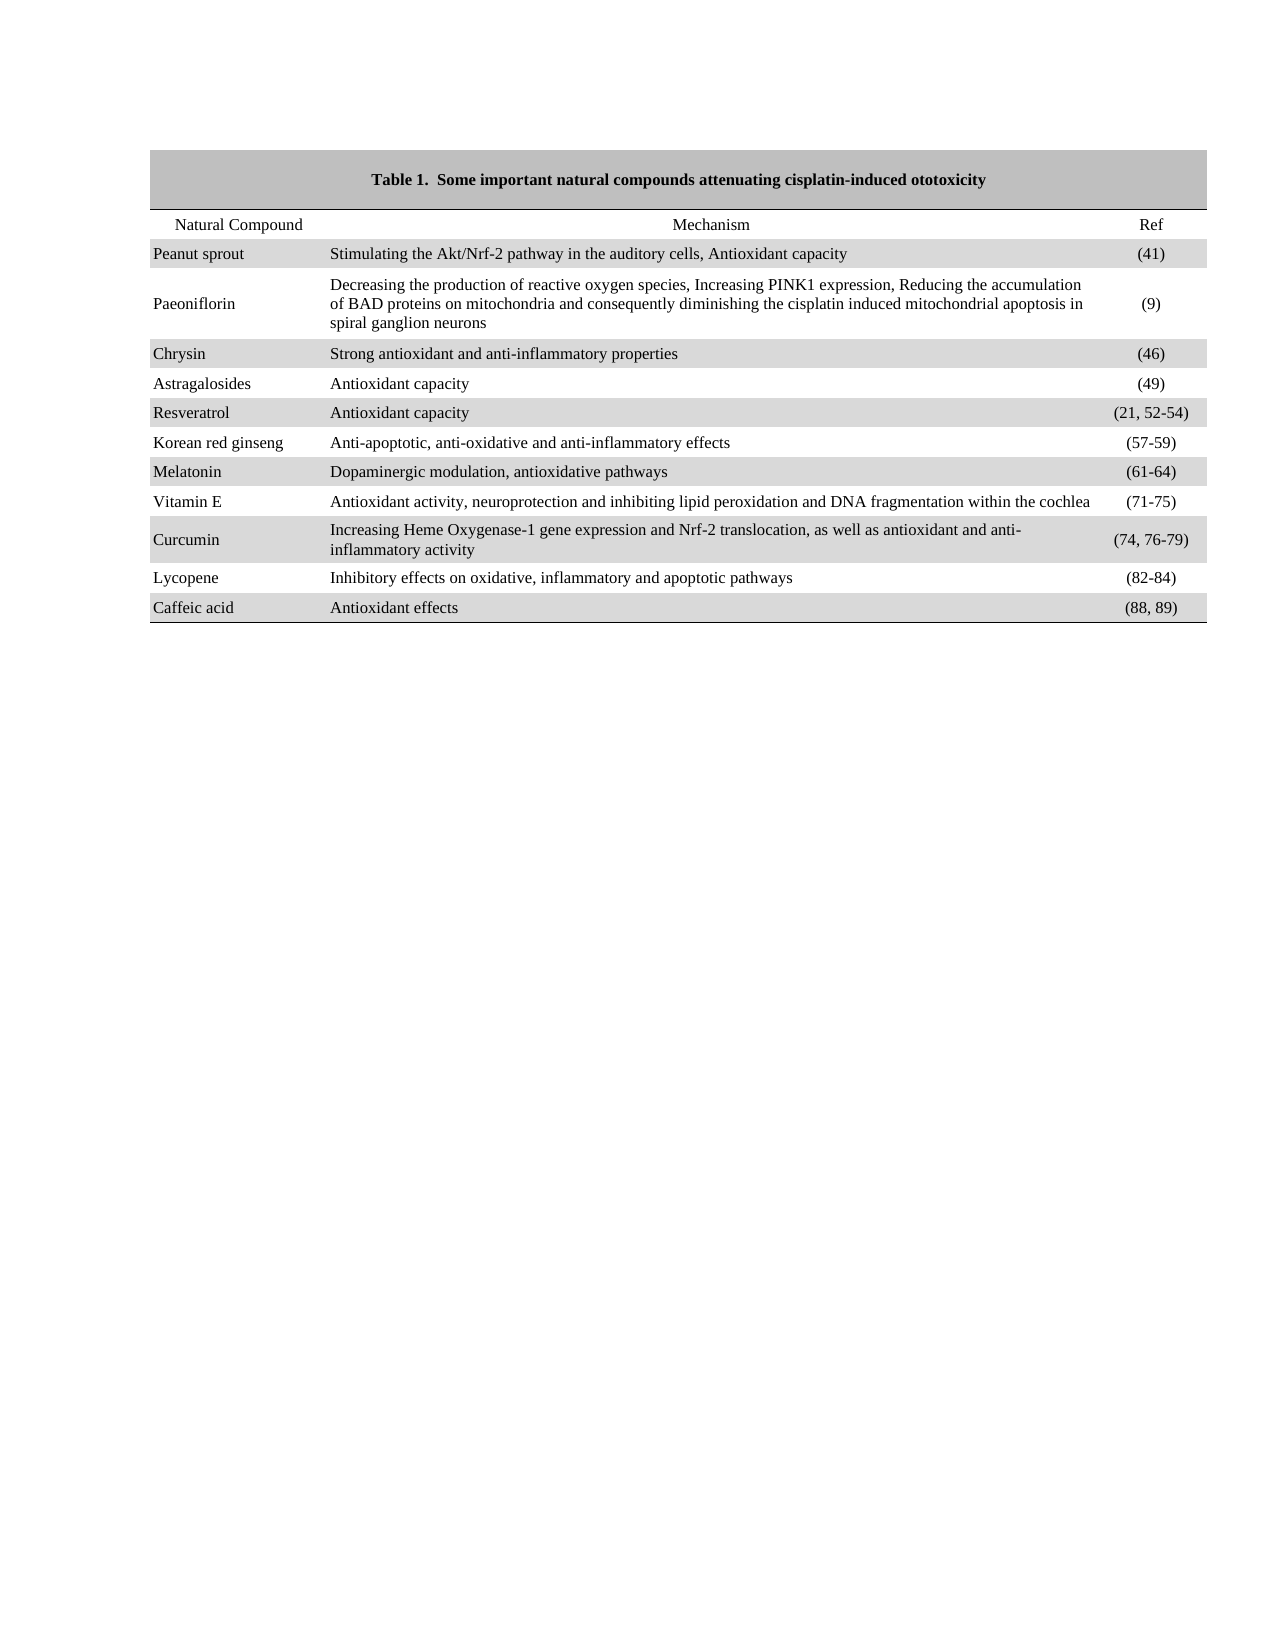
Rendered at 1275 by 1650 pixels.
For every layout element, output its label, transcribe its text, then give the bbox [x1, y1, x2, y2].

table_cell Increasing Heme Oxygenase-1 gene expression and Nrf-2 translocation, as well as antioxidant and anti-inflammatory activity [327, 516, 1095, 563]
table_cell Ref [1095, 210, 1207, 238]
table_cell Anti-apoptotic, anti-oxidative and anti-inflammatory effects [327, 427, 1095, 457]
table_cell (41) [1095, 239, 1207, 268]
table_cell Decreasing the production of reactive oxygen species, Increasing PINK1 expression, Reducing the accumulation of BAD proteins on mitochondria and consequently diminishing the cisplatin induced mitochondrial apoptosis in spiral ganglion neurons [327, 268, 1095, 339]
table_cell (74, 76-79) [1095, 516, 1207, 563]
table_cell (21, 52-54) [1095, 398, 1207, 427]
table_cell Antioxidant capacity [327, 368, 1095, 398]
table_cell Stimulating the Akt/Nrf-2 pathway in the auditory cells, Antioxidant capacity [327, 239, 1095, 268]
table_cell (57-59) [1095, 427, 1207, 457]
table_cell (49) [1095, 368, 1207, 398]
table_cell (71-75) [1095, 486, 1207, 516]
table_cell Chrysin [150, 339, 327, 368]
table_cell Mechanism [327, 210, 1095, 238]
table_cell Inhibitory effects on oxidative, inflammatory and apoptotic pathways [327, 563, 1095, 592]
table_cell (46) [1095, 339, 1207, 368]
table_cell Antioxidant capacity [327, 398, 1095, 427]
table_cell Caffeic acid [150, 593, 327, 622]
table_cell Resveratrol [150, 398, 327, 427]
table_cell Natural Compound [150, 210, 327, 238]
table_cell (82-84) [1095, 563, 1207, 592]
table_cell Astragalosides [150, 368, 327, 398]
table_header Table 1. Some important natural compounds attenuating cisplatin-induced ototoxicity [150, 150, 1207, 209]
table_cell (61-64) [1095, 457, 1207, 486]
table_cell Melatonin [150, 457, 327, 486]
table_cell Dopaminergic modulation, antioxidative pathways [327, 457, 1095, 486]
table_cell (88, 89) [1095, 593, 1207, 622]
table_cell Lycopene [150, 563, 327, 592]
table_cell Strong antioxidant and anti-inflammatory properties [327, 339, 1095, 368]
table_cell Paeoniflorin [150, 268, 327, 339]
table_cell Antioxidant activity, neuroprotection and inhibiting lipid peroxidation and DNA fragmentation within the cochlea [327, 486, 1095, 516]
table_cell Antioxidant effects [327, 593, 1095, 622]
table_cell (9) [1095, 268, 1207, 339]
table_cell Vitamin E [150, 486, 327, 516]
table_cell Peanut sprout [150, 239, 327, 268]
table_cell Korean red ginseng [150, 427, 327, 457]
table_cell Curcumin [150, 516, 327, 563]
